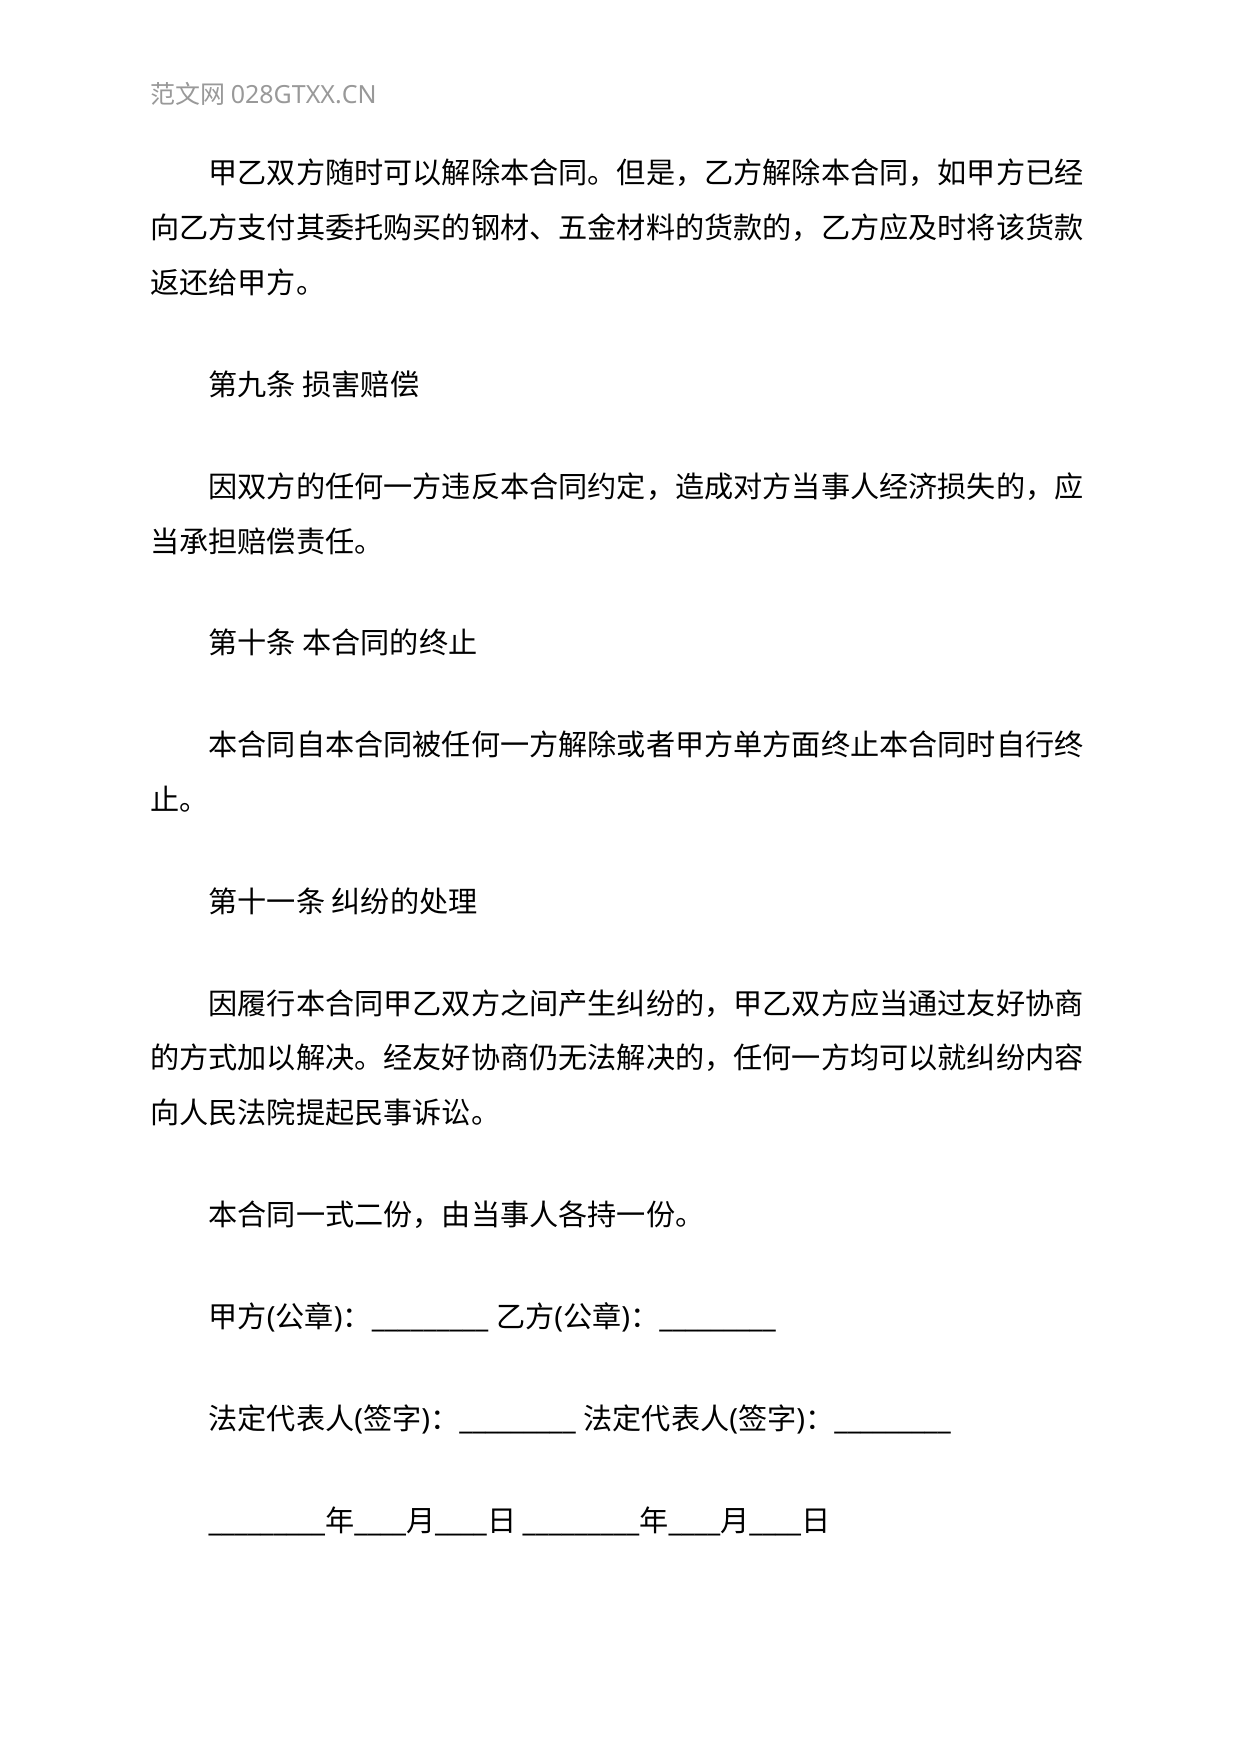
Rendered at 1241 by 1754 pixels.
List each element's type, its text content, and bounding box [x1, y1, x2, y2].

text _________年____月____日 _________年____月____日 [150, 1497, 1090, 1540]
text 因双方的任何一方违反本合同约定，造成对方当事人经济损失的，应当承担赔偿责任。 [150, 463, 1090, 561]
text 甲方(公章)：_________ 乙方(公章)：_________ [150, 1293, 1090, 1336]
text 因履行本合同甲乙双方之间产生纠纷的，甲乙双方应当通过友好协商的方式加以解决。经友好协商仍无法解决的，任何一方均可以就纠纷内容向人民法院提起民事诉讼。 [150, 980, 1090, 1132]
text 本合同一式二份，由当事人各持一份。 [150, 1192, 1090, 1234]
text 第十条 本合同的终止 [150, 620, 1090, 662]
text 第十一条 纠纷的处理 [150, 878, 1090, 921]
text 本合同自本合同被任何一方解除或者甲方单方面终止本合同时自行终止。 [150, 722, 1090, 819]
text 法定代表人(签字)：_________ 法定代表人(签字)：_________ [150, 1396, 1090, 1438]
text 第九条 损害赔偿 [150, 362, 1090, 404]
text 甲乙双方随时可以解除本合同。但是，乙方解除本合同，如甲方已经向乙方支付其委托购买的钢材、五金材料的货款的，乙方应及时将该货款返还给甲方。 [150, 150, 1090, 302]
